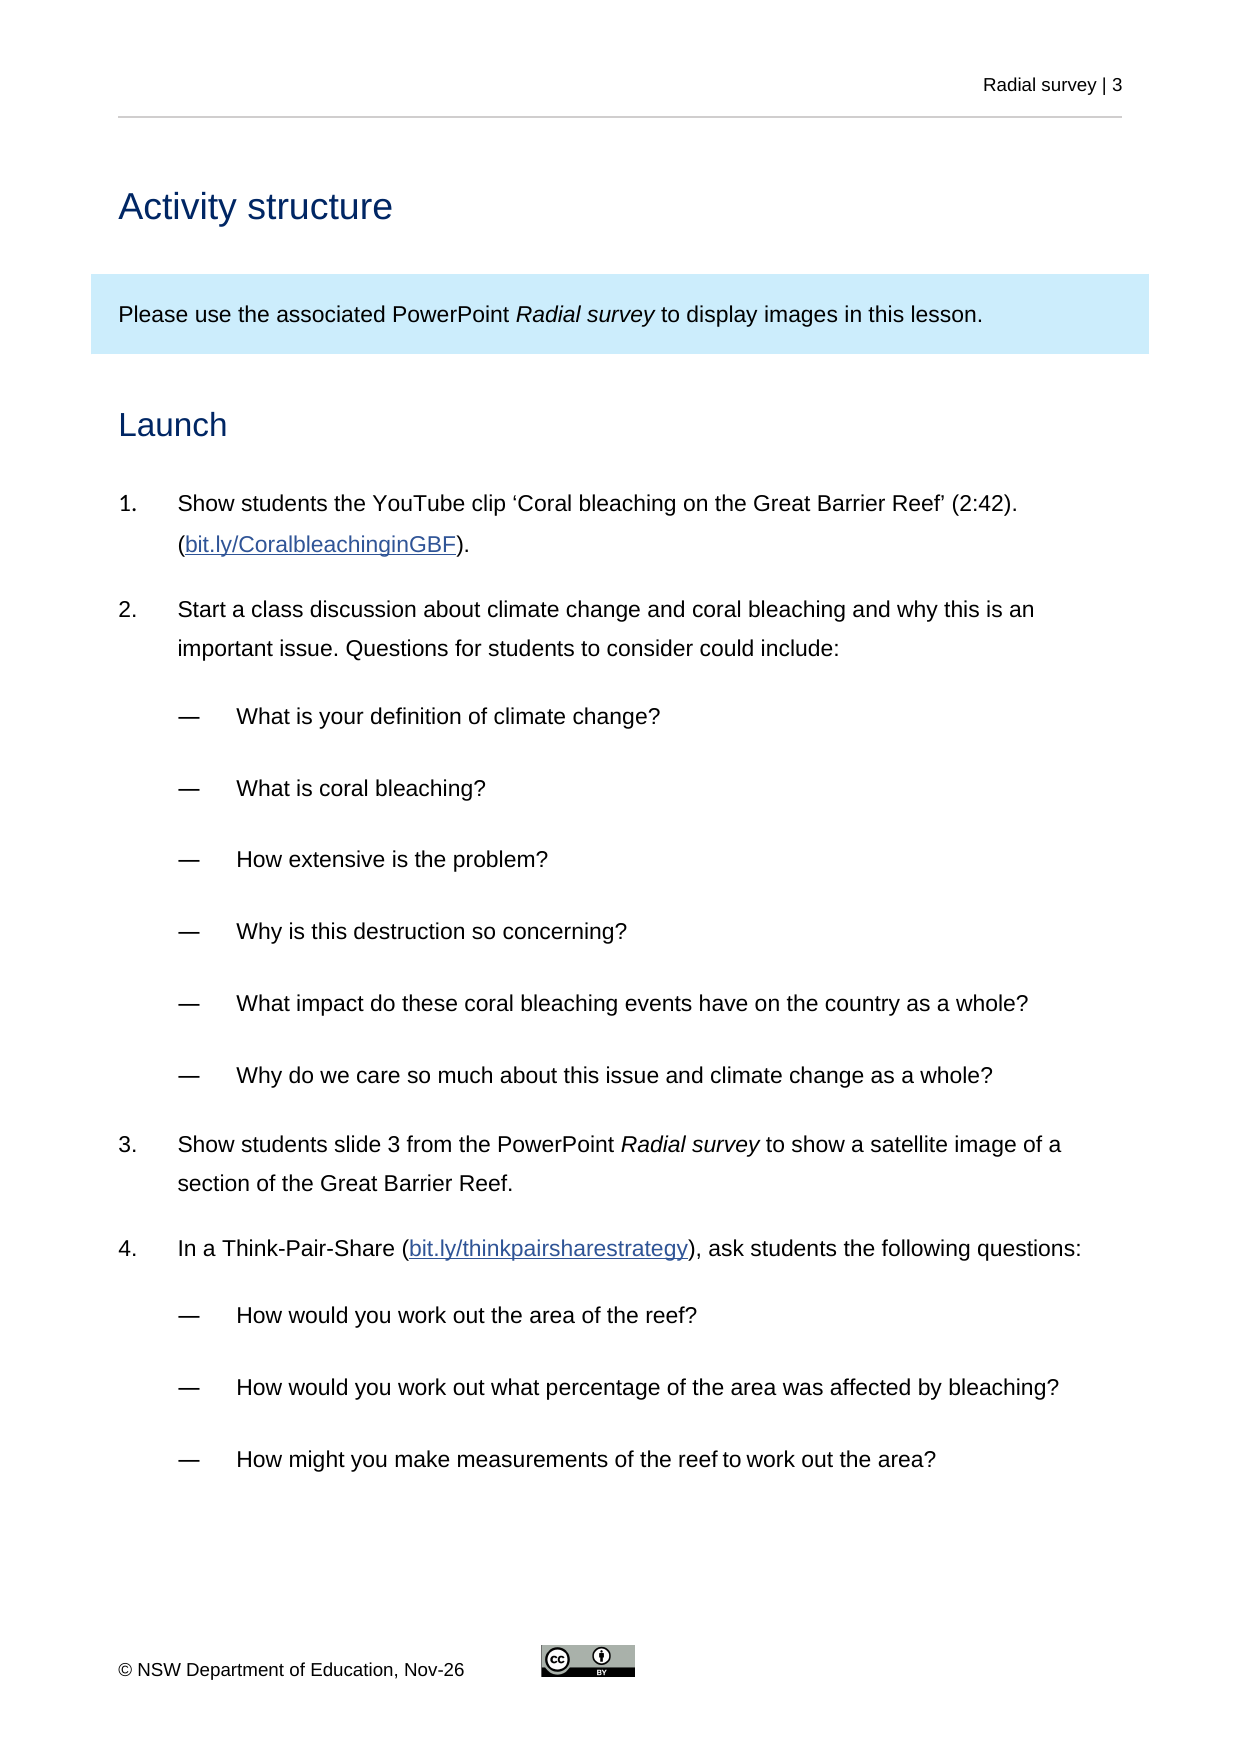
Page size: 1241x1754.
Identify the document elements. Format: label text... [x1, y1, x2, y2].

list In a Think-Pair-Share (bit.ly/thinkpairsharestrategy), ask students the following questions: [118, 1235, 409, 1261]
list What is your definition of climate change? [177, 699, 1122, 731]
subtitle Activity structure [118, 184, 1122, 227]
list How extensive is the problem? [177, 843, 1122, 874]
list In a Think-Pair-Share (bit.ly/thinkpairsharestrategy), ask students the following questions: [688, 1235, 1122, 1261]
list What impact do these coral bleaching events have on the country as a whole? [177, 987, 1122, 1018]
list Start a class discussion about climate change and coral bleaching and why this is an important issue. Questions for students to consider could include: [118, 596, 1122, 661]
text Please use the associated PowerPoint Radial survey to display images in this lesson. [97, 280, 1143, 348]
list How would you work out what percentage of the area was affected by bleaching? [177, 1371, 1122, 1402]
subtitle Launch [118, 405, 1122, 443]
list Why do we care so much about this issue and climate change as a whole? [177, 1059, 1122, 1090]
list Why is this destruction so concerning? [177, 915, 1122, 946]
list Show students slide 3 from the PowerPoint Radial survey to show a satellite image of a section of the Great Barrier Reef. [118, 1131, 1122, 1197]
list What is coral bleaching? [177, 771, 1122, 803]
list Show students the YouTube clip ‘Coral bleaching on the Great Barrier Reef’ (2:42). (bit.ly/CoralbleachinginGBF). [118, 487, 1122, 557]
list How would you work out the area of the reef? [177, 1299, 1122, 1331]
picture [541, 1645, 635, 1677]
list How might you make measurements of the reef to work out the area? [177, 1443, 1122, 1474]
